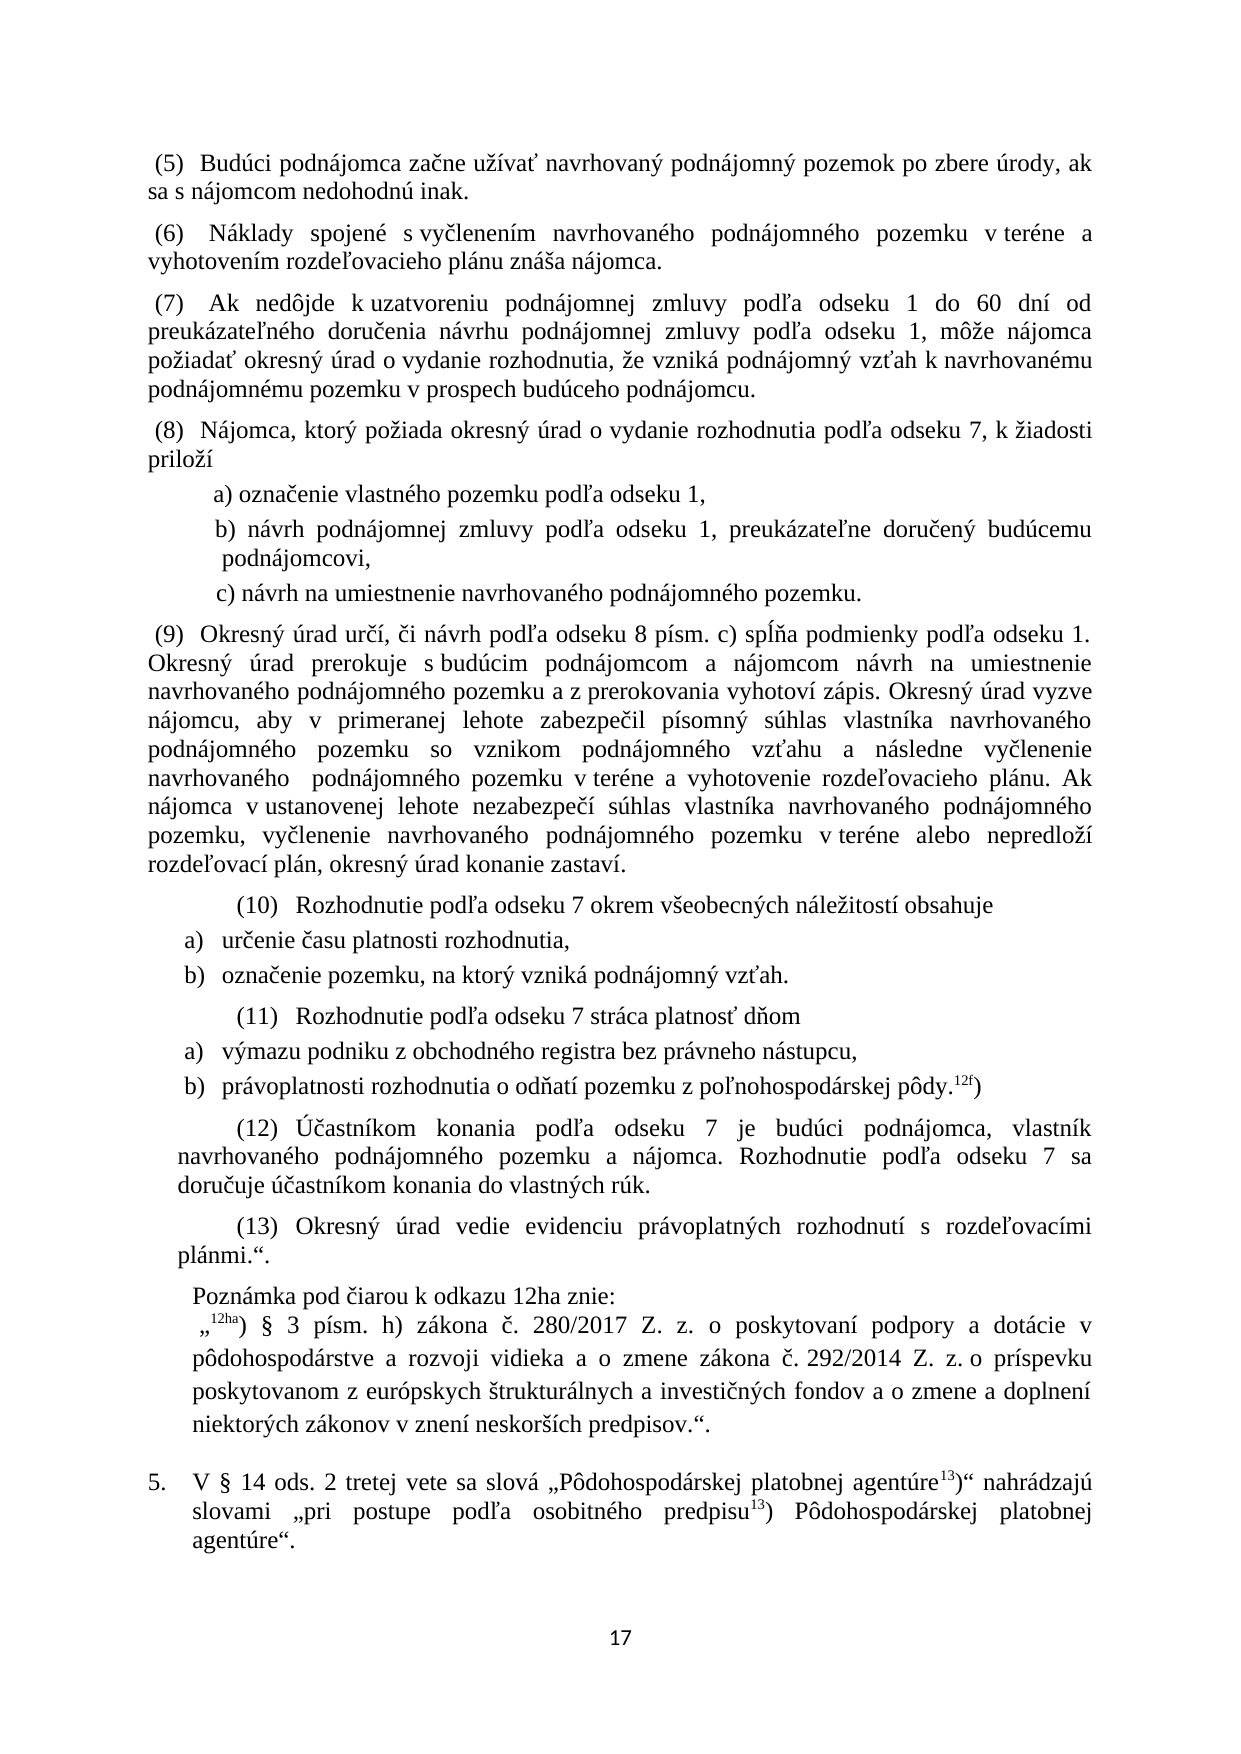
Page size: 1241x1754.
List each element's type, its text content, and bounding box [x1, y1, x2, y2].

list Rozhodnutie podľa odseku 7 stráca platnosť dňom [177, 1001, 1092, 1030]
list Okresný úrad vedie evidenciu právoplatných rozhodnutí s rozdeľovacími plánmi.“. [177, 1211, 1092, 1269]
list c) návrh na umiestnenie navrhovaného podnájomného pozemku. [141, 578, 1092, 606]
list Náklady spojené s vyčlenením navrhovaného podnájomného pozemku v teréne a vyhotovením rozdeľovacieho plánu znáša nájomca. [148, 218, 1092, 275]
list právoplatnosti rozhodnutia o odňatí pozemku z poľnohospodárskej pôdy.12f) [177, 1071, 1092, 1100]
list Ak nedôjde k uzatvoreniu podnájomnej zmluvy podľa odseku 1 do 60 dní od preukázateľného doručenia návrhu podnájomnej zmluvy podľa odseku 1, môže nájomca požiadať okresný úrad o vydanie rozhodnutia, že vzniká podnájomný vzťah k navrhovanému podnájomnému pozemku v prospech budúceho podnájomcu. [148, 288, 1092, 403]
text určenie času platnosti rozhodnutia, [177, 925, 1092, 954]
text „12ha) § 3 písm. h) zákona č. 280/2017 Z. z. o poskytovaní podpory a dotácie v pôdohospodárstve a rozvoji vidieka a o zmene zákona č. 292/2014 Z. z. o príspevku poskytovanom z európskych štrukturálnych a investičných fondov a o zmene a doplnení niektorých zákonov v znení neskorších predpisov.“. [192, 1310, 1092, 1376]
list Účastníkom konania podľa odseku 7 je budúci podnájomca, vlastník navrhovaného podnájomného pozemku a nájomca. Rozhodnutie podľa odseku 7 sa doručuje účastníkom konania do vlastných rúk. [177, 1113, 1092, 1199]
list a) označenie vlastného pozemku podľa odseku 1, [207, 479, 1092, 508]
list Rozhodnutie podľa odseku 7 okrem všeobecných náležitostí obsahuje [177, 890, 1092, 919]
list výmazu podniku z obchodného registra bez právneho nástupcu, [177, 1036, 1092, 1065]
list Budúci podnájomca začne užívať navrhovaný podnájomný pozemok po zbere úrody, ak sa s nájomcom nedohodnú inak. [148, 148, 1092, 205]
list V § 14 ods. 2 tretej vete sa slová „Pôdohospodárskej platobnej agentúre13)“ nahrádzajú slovami „pri postupe podľa osobitného predpisu13) Pôdohospodárskej platobnej agentúre“. [148, 1467, 1092, 1553]
text označenie pozemku, na ktorý vzniká podnájomný vzťah. [177, 960, 1092, 989]
list b) návrh podnájomnej zmluvy podľa odseku 1, preukázateľne doručený budúcemu podnájomcovi, [215, 514, 1092, 571]
list Okresný úrad určí, či návrh podľa odseku 8 písm. c) spĺňa podmienky podľa odseku 1. Okresný úrad prerokuje s budúcim podnájomcom a nájomcom návrh na umiestnenie navrhovaného podnájomného pozemku a z prerokovania vyhotoví zápis. Okresný úrad vyzve nájomcu, aby v primeranej lehote zabezpečil písomný súhlas vlastníka navrhovaného podnájomného pozemku so vznikom podnájomného vzťahu a následne vyčlenenie navrhovaného podnájomného pozemku v teréne a vyhotovenie rozdeľovacieho plánu. Ak nájomca v ustanovenej lehote nezabezpečí súhlas vlastníka navrhovaného podnájomného pozemku, vyčlenenie navrhovaného podnájomného pozemku v teréne alebo nepredloží rozdeľovací plán, okresný úrad konanie zastaví. [148, 619, 1092, 878]
text „12ha) § 3 písm. h) zákona č. 280/2017 Z. z. o poskytovaní podpory a dotácie v pôdohospodárstve a rozvoji vidieka a o zmene zákona č. 292/2014 Z. z. o príspevku poskytovanom z európskych štrukturálnych a investičných fondov a o zmene a doplnení niektorých zákonov v znení neskorších predpisov.“. [192, 1405, 1092, 1438]
list Nájomca, ktorý požiada okresný úrad o vydanie rozhodnutia podľa odseku 7, k žiadosti priloží [148, 415, 1092, 473]
list Poznámka pod čiarou k odkazu 12ha znie: [185, 1281, 1092, 1310]
